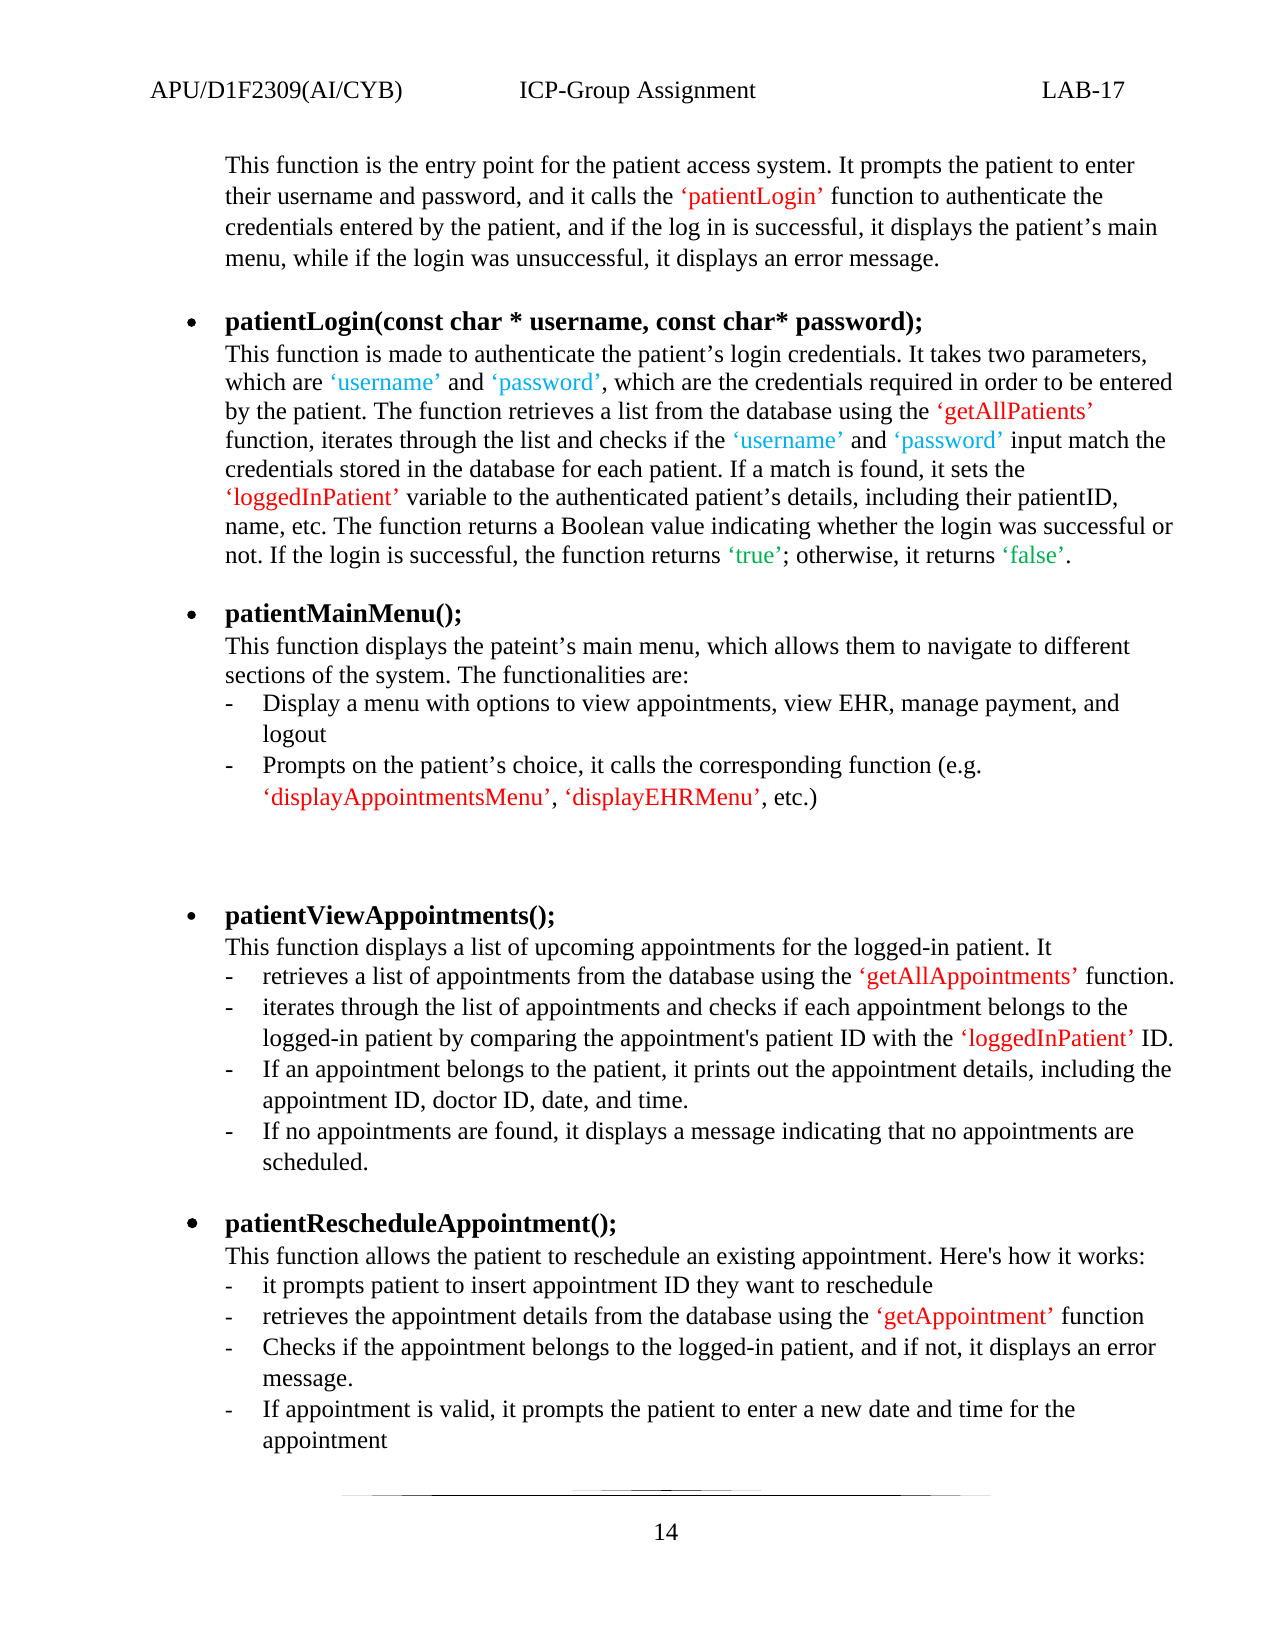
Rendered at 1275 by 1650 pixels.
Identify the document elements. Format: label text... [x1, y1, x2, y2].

text This function displays the pateint’s main menu, which allows them to navigate to different sections of the system. The functionalities are: [225, 631, 1181, 688]
text This function displays a list of upcoming appointments for the logged-in patient. It [225, 932, 1181, 961]
list This function is the entry point for the patient access system. It prompts the patient to enter their username and password, and it calls the ‘patientLogin’ function to authenticate the credentials entered by the patient, and if the log in is successful, it displays the patient’s main menu, while if the login was unsuccessful, it displays an error message. [225, 150, 1181, 272]
list retrieves the appointment details from the database using the ‘getAppointment’ function [225, 1301, 1181, 1329]
list patientMainMenu(); [187, 597, 1181, 629]
list it prompts patient to insert appointment ID they want to reschedule [225, 1270, 1181, 1298]
list Display a menu with options to view appointments, view EHR, manage payment, and logout [225, 688, 1181, 748]
text This function allows the patient to reschedule an existing appointment. Here's how it works: [225, 1241, 1181, 1270]
list If appointment is valid, it prompts the patient to enter a new date and time for the appointment [225, 1394, 1181, 1454]
list patientRescheduleAppointment(); [187, 1207, 1181, 1238]
list patientViewAppointments(); [187, 899, 1181, 930]
list retrieves a list of appointments from the database using the ‘getAllAppointments’ function. [225, 961, 1181, 990]
list If an appointment belongs to the patient, it prints out the appointment details, including the appointment ID, doctor ID, date, and time. [225, 1054, 1181, 1114]
list iterates through the list of appointments and checks if each appointment belongs to the logged-in patient by comparing the appointment's patient ID with the ‘loggedInPatient’ ID. [225, 992, 1181, 1052]
list Prompts on the patient’s choice, it calls the corresponding function (e.g. ‘displayAppointmentsMenu’, ‘displayEHRMenu’, etc.) [225, 751, 1181, 810]
text This function is made to authenticate the patient’s login credentials. It takes two parameters, which are ‘username’ and ‘password’, which are the credentials required in order to be entered by the patient. The function retrieves a list from the database using the ‘getAllPatients’ function, iterates through the list and checks if the ‘username’ and ‘password’ input match the credentials stored in the database for each patient. If a match is found, it sets the ‘loggedInPatient’ variable to the authenticated patient’s details, including their patientID, name, etc. The function returns a Boolean value indicating whether the login was successful or not. If the login is successful, the function returns ‘true’; otherwise, it returns ‘false’. [225, 339, 1181, 569]
list Checks if the appointment belongs to the logged-in patient, and if not, it displays an error message. [225, 1332, 1181, 1392]
list If no appointments are found, it displays a message indicating that no appointments are scheduled. [225, 1116, 1181, 1176]
list patientLogin(const char * username, const char* password); [187, 305, 1181, 336]
